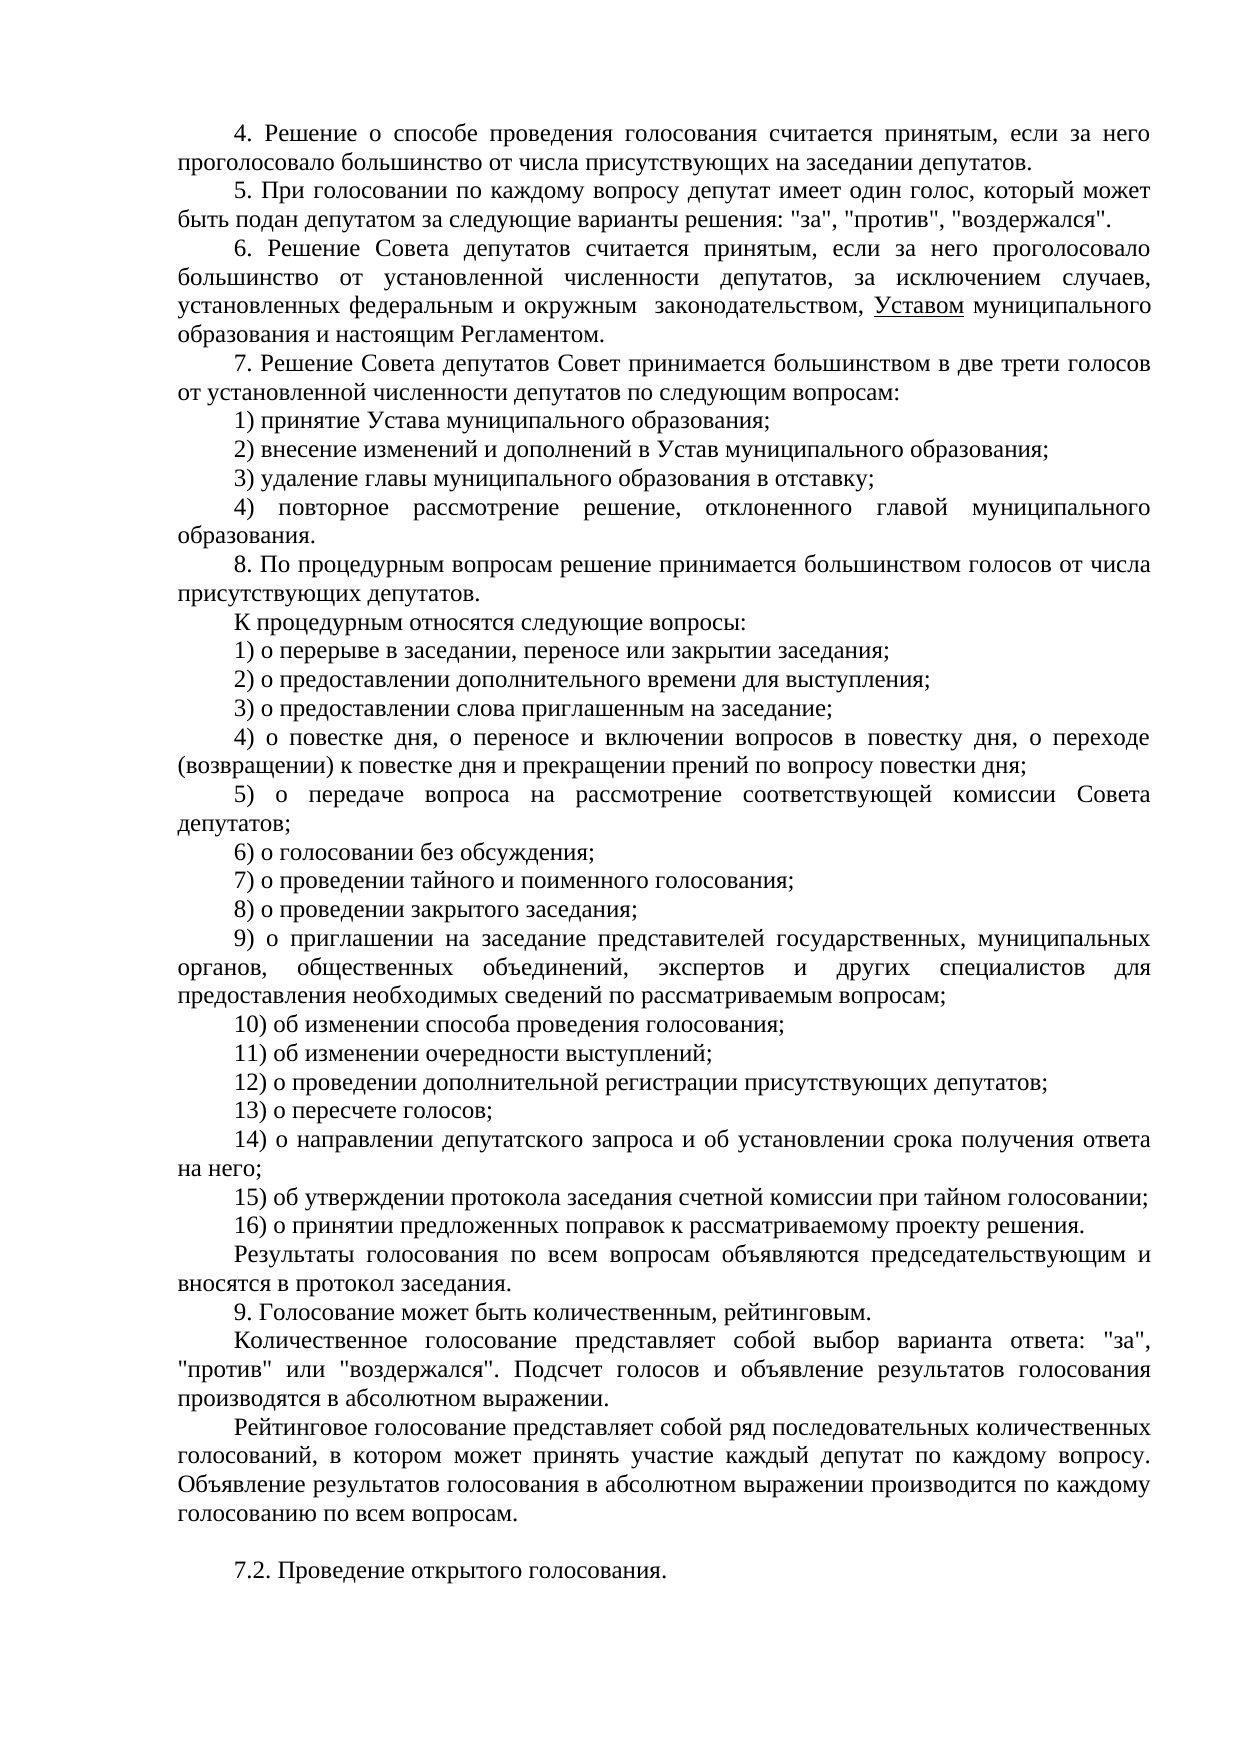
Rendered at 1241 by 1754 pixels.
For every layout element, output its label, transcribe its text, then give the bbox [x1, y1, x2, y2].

text 6. Решение Совета депутатов считается принятым, если за него проголосовало большинство от установленной численности депутатов, за исключением случаев, установленных федеральным и окружным законодательством, Уставом муниципального образования и настоящим Регламентом. [177, 233, 1152, 348]
text Рейтинговое голосование представляет собой ряд последовательных количественных голосований, в котором может принять участие каждый депутат по каждому вопросу. Объявление результатов голосования в абсолютном выражении производится по каждому голосованию по всем вопросам. [177, 1412, 1152, 1527]
text 4) о повестке дня, о переносе и включении вопросов в повестку дня, о переходе (возвращении) к повестке дня и прекращении прений по вопросу повестки дня; [177, 722, 1152, 779]
text 11) об изменении очередности выступлений; [177, 1038, 1152, 1067]
text Количественное голосование представляет собой выбор варианта ответа: "за", "против" или "воздержался". Подсчет голосов и объявление результатов голосования производятся в абсолютном выражении. [177, 1326, 1152, 1412]
text Результаты голосования по всем вопросам объявляются председательствующим и вносятся в протокол заседания. [177, 1239, 1152, 1297]
text 12) о проведении дополнительной регистрации присутствующих депутатов; [177, 1067, 1152, 1096]
text 10) об изменении способа проведения голосования; [177, 1009, 1152, 1038]
text 7) о проведении тайного и поименного голосования; [177, 866, 1152, 894]
text 8. По процедурным вопросам решение принимается большинством голосов от числа присутствующих депутатов. [177, 549, 1152, 607]
text 4. Решение о способе проведения голосования считается принятым, если за него проголосовало большинство от числа присутствующих на заседании депутатов. [177, 118, 1152, 176]
text 8) о проведении закрытого заседания; [177, 894, 1152, 923]
text 13) о пересчете голосов; [177, 1096, 1152, 1124]
text 2) о предоставлении дополнительного времени для выступления; [177, 664, 1152, 693]
text 1) принятие Устава муниципального образования; [177, 406, 1152, 434]
text 9) о приглашении на заседание представителей государственных, муниципальных органов, общественных объединений, экспертов и других специалистов для предоставления необходимых сведений по рассматриваемым вопросам; [177, 923, 1152, 1009]
text 9. Голосование может быть количественным, рейтинговым. [177, 1297, 1152, 1326]
text 1) о перерыве в заседании, переносе или закрытии заседания; [177, 636, 1152, 664]
text К процедурным относятся следующие вопросы: [177, 607, 1152, 636]
text 5) о передаче вопроса на рассмотрение соответствующей комиссии Совета депутатов; [177, 779, 1152, 837]
text 7. Решение Совета депутатов Совет принимается большинством в две трети голосов от установленной численности депутатов по следующим вопросам: [177, 348, 1152, 406]
text 16) о принятии предложенных поправок к рассматриваемому проекту решения. [177, 1211, 1152, 1239]
text 14) о направлении депутатского запроса и об установлении срока получения ответа на него; [177, 1124, 1152, 1182]
text 3) о предоставлении слова приглашенным на заседание; [177, 693, 1152, 722]
text 15) об утверждении протокола заседания счетной комиссии при тайном голосовании; [177, 1182, 1152, 1211]
text 2) внесение изменений и дополнений в Устав муниципального образования; [177, 434, 1152, 463]
text 5. При голосовании по каждому вопросу депутат имеет один голос, который может быть подан депутатом за следующие варианты решения: "за", "против", "воздержался". [177, 176, 1152, 233]
text 7.2. Проведение открытого голосования. [177, 1556, 1152, 1584]
text 3) удаление главы муниципального образования в отставку; [177, 463, 1152, 492]
text 4) повторное рассмотрение решение, отклоненного главой муниципального образования. [177, 492, 1152, 549]
text 6) о голосовании без обсуждения; [177, 837, 1152, 866]
